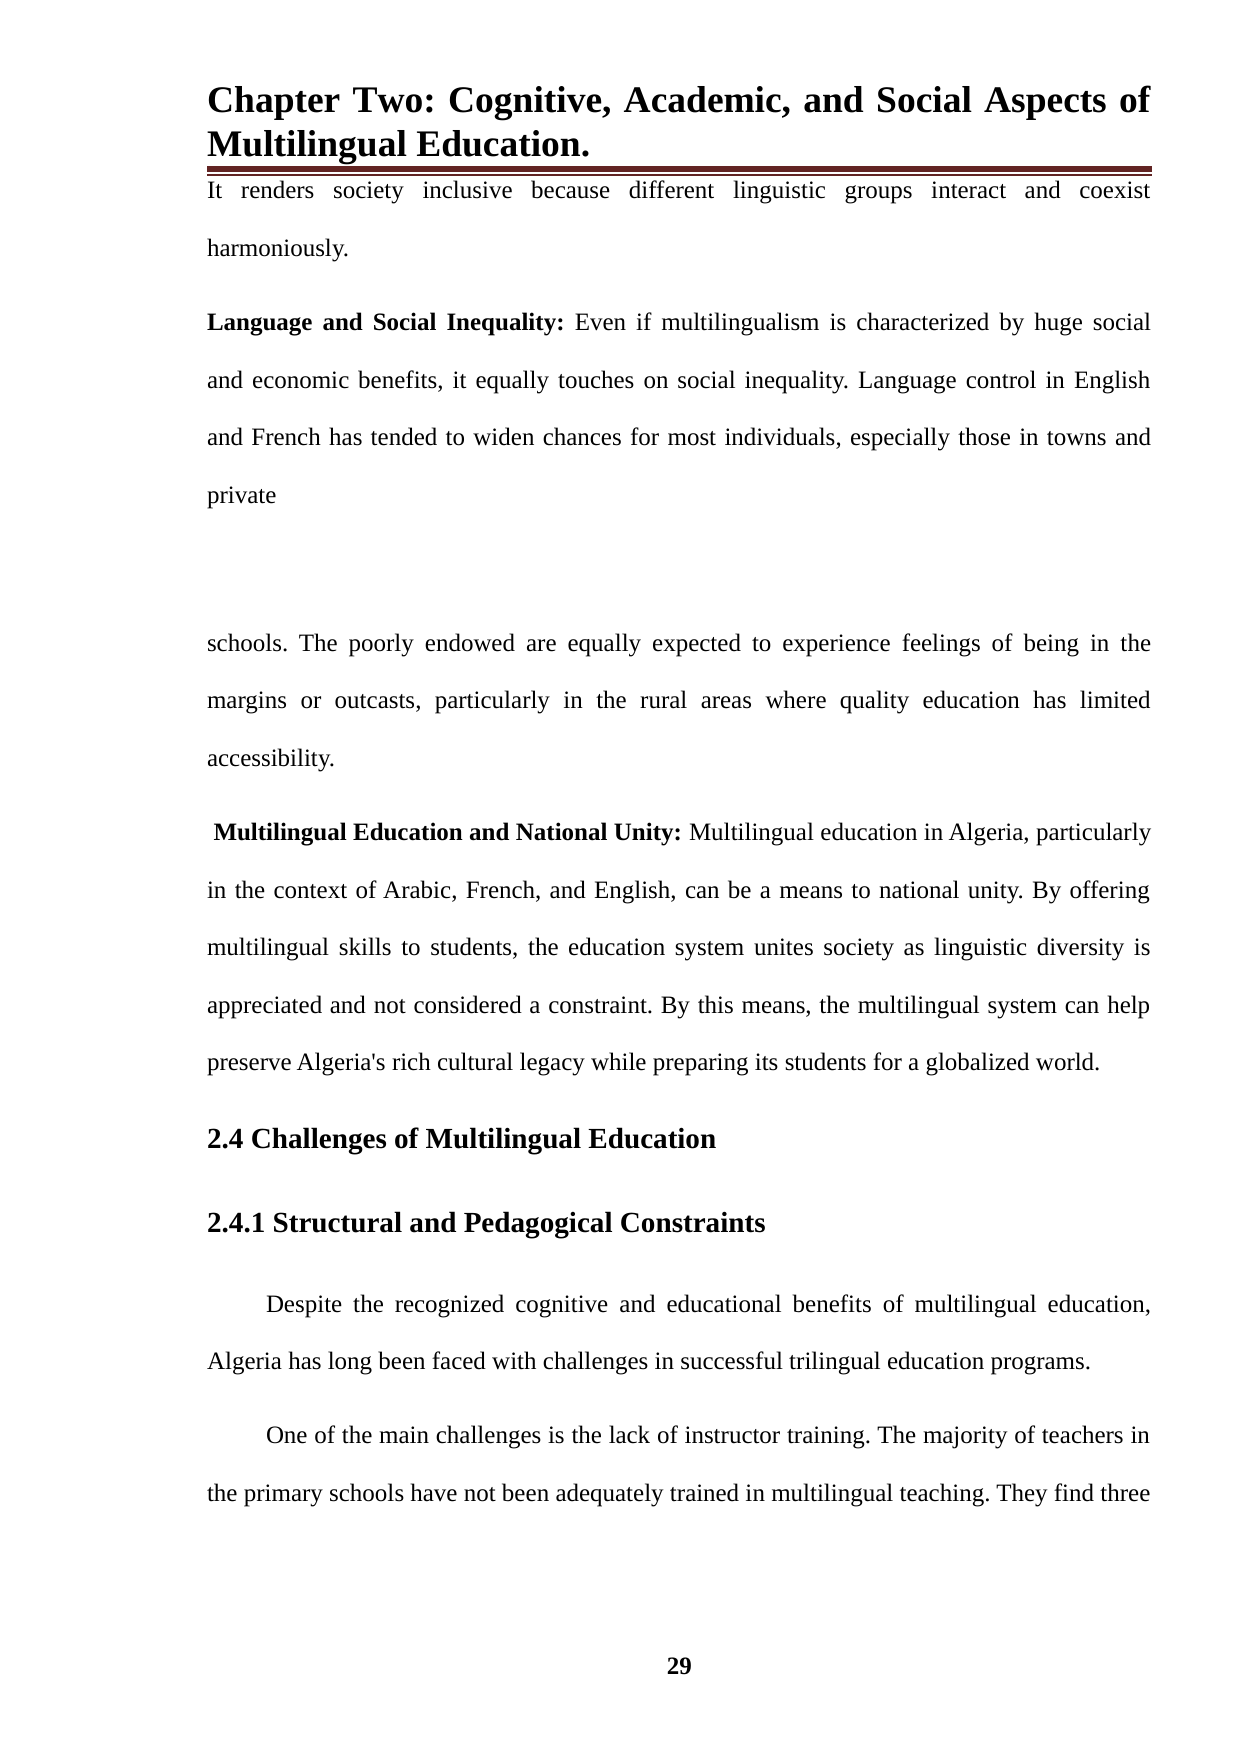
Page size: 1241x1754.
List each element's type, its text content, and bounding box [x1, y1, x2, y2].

text 2.4 Challenges of Multilingual Education [207, 1121, 1152, 1155]
text schools. The poorly endowed are equally expected to experience feelings of being in the margins or outcasts, particularly in the rural areas where quality education has limited accessibility. [207, 628, 1152, 772]
text Language and Social Inequality: Even if multilingualism is characterized by huge social and economic benefits, it equally touches on social inequality. Language control in English and French has tended to widen chances for most individuals, especially those in towns and private [207, 307, 1152, 508]
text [207, 1421, 1152, 1507]
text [207, 176, 1152, 262]
text Despite the recognized cognitive and educational benefits of multilingual education, Algeria has long been faced with challenges in successful trilingual education programs. [207, 1289, 1152, 1375]
text Multilingual Education and National Unity: Multilingual education in Algeria, particularly in the context of Arabic, French, and English, can be a means to national unity. By offering multilingual skills to students, the education system unites society as linguistic diversity is appreciated and not considered a constraint. By this means, the multilingual system can help preserve Algeria's rich cultural legacy while preparing its students for a globalized world. [207, 817, 1152, 1076]
text 2.4.1 Structural and Pedagogical Constraints [207, 1205, 1152, 1239]
